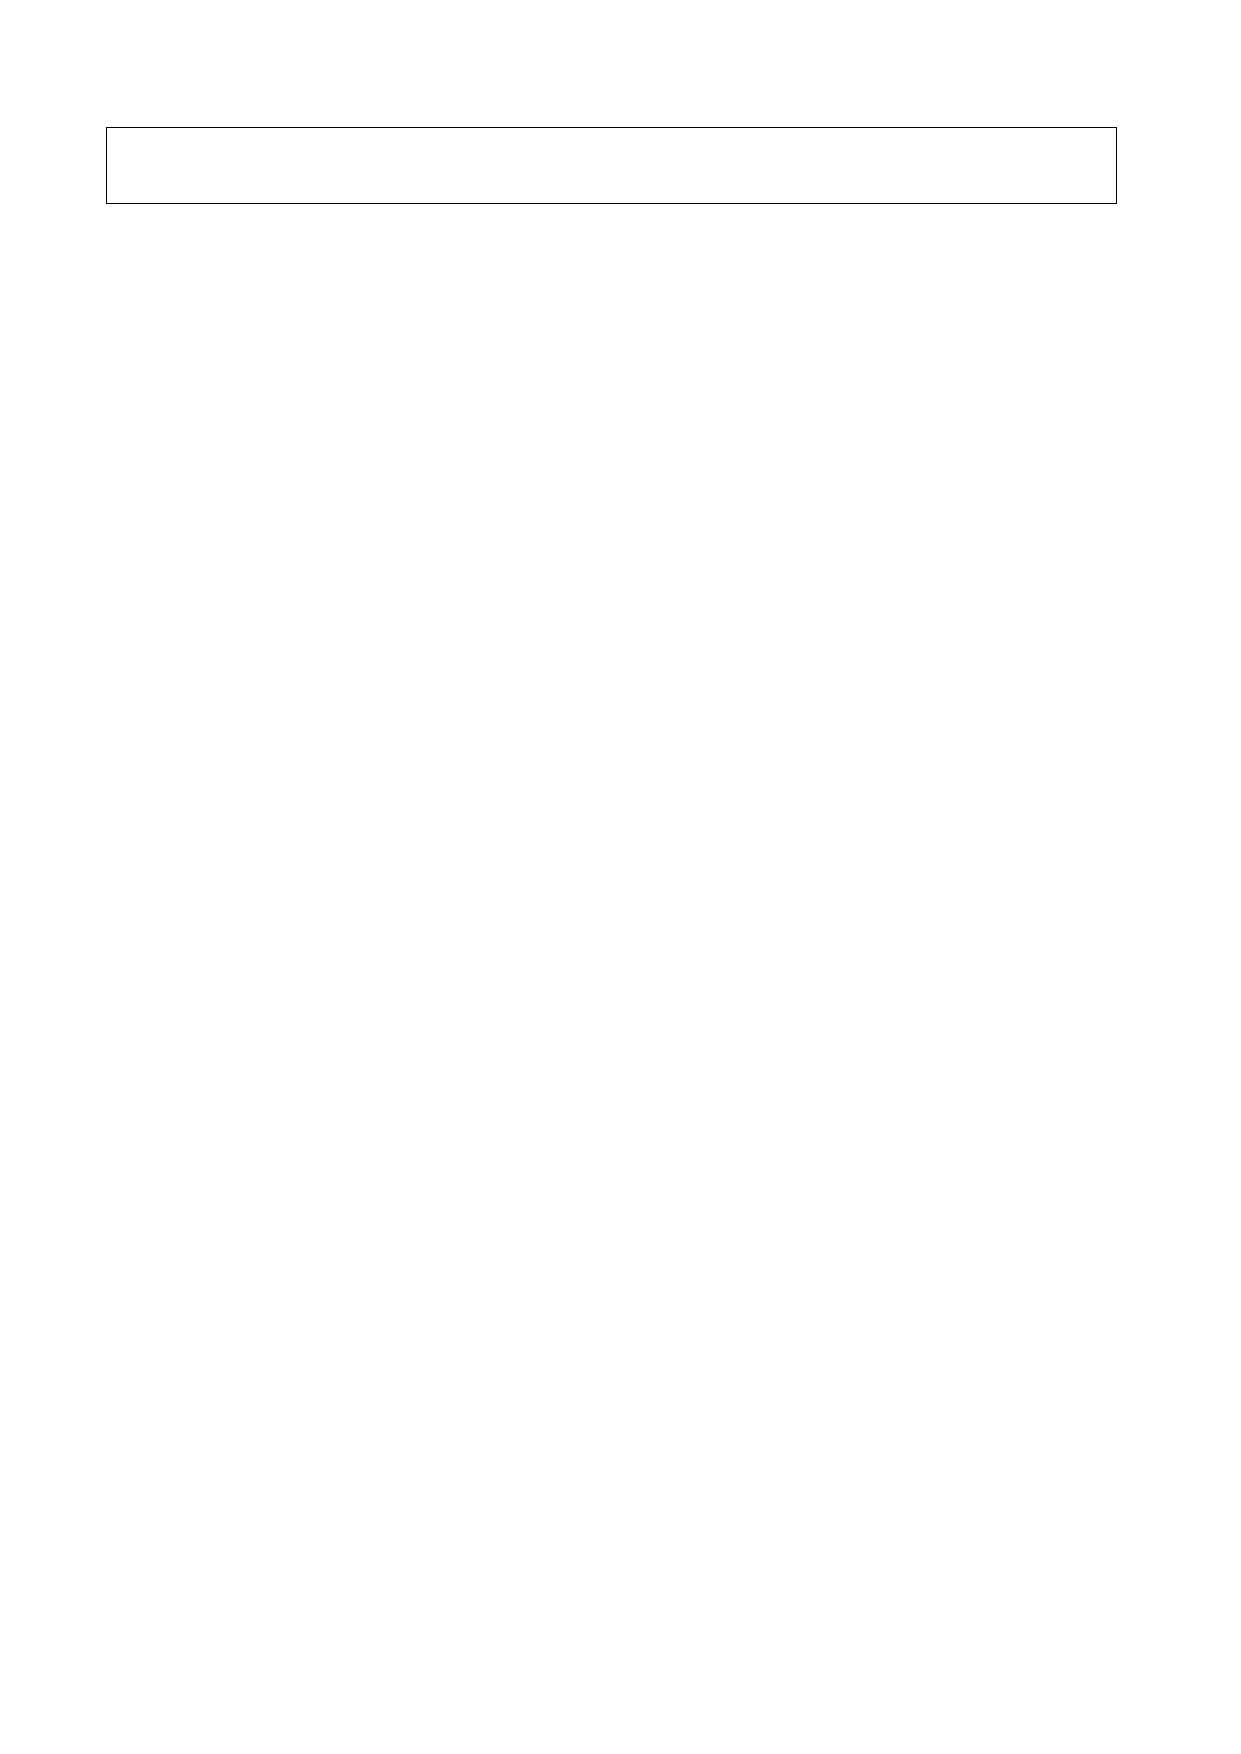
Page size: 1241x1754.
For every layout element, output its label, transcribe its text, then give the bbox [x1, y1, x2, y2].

table_header 1. [107, 128, 1116, 203]
